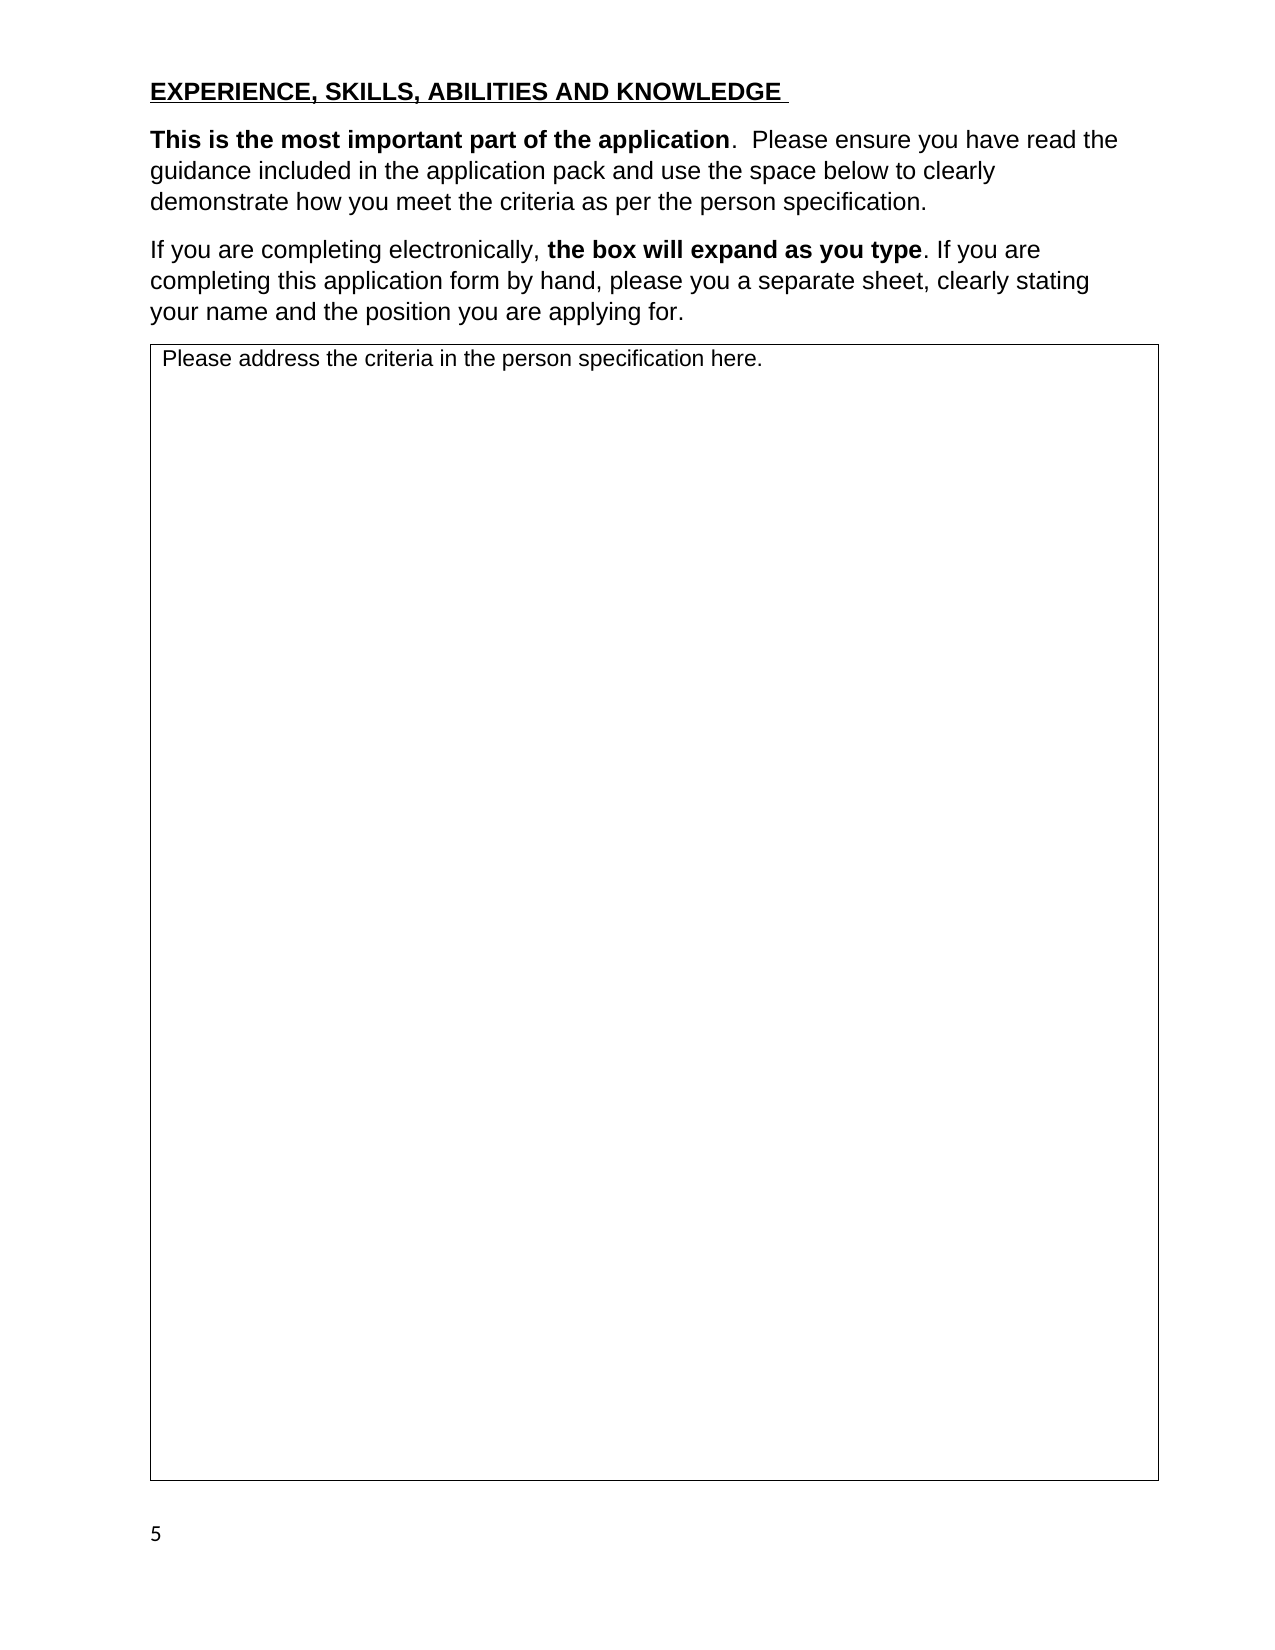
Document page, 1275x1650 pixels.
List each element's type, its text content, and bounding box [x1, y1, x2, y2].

text EXPERIENCE, SKILLS, ABILITIES AND KNOWLEDGE [150, 77, 1125, 106]
text If you are completing electronically, the box will expand as you type. If you are completing this application form by hand, please you a separate sheet, clearly stating your name and the position you are applying for. [150, 234, 1125, 325]
text This is the most important part of the application. Please ensure you have read the guidance included in the application pack and use the space below to clearly demonstrate how you meet the criteria as per the person specification. [150, 125, 1125, 216]
table_header Please address the criteria in the person specification here. [151, 345, 1158, 1480]
